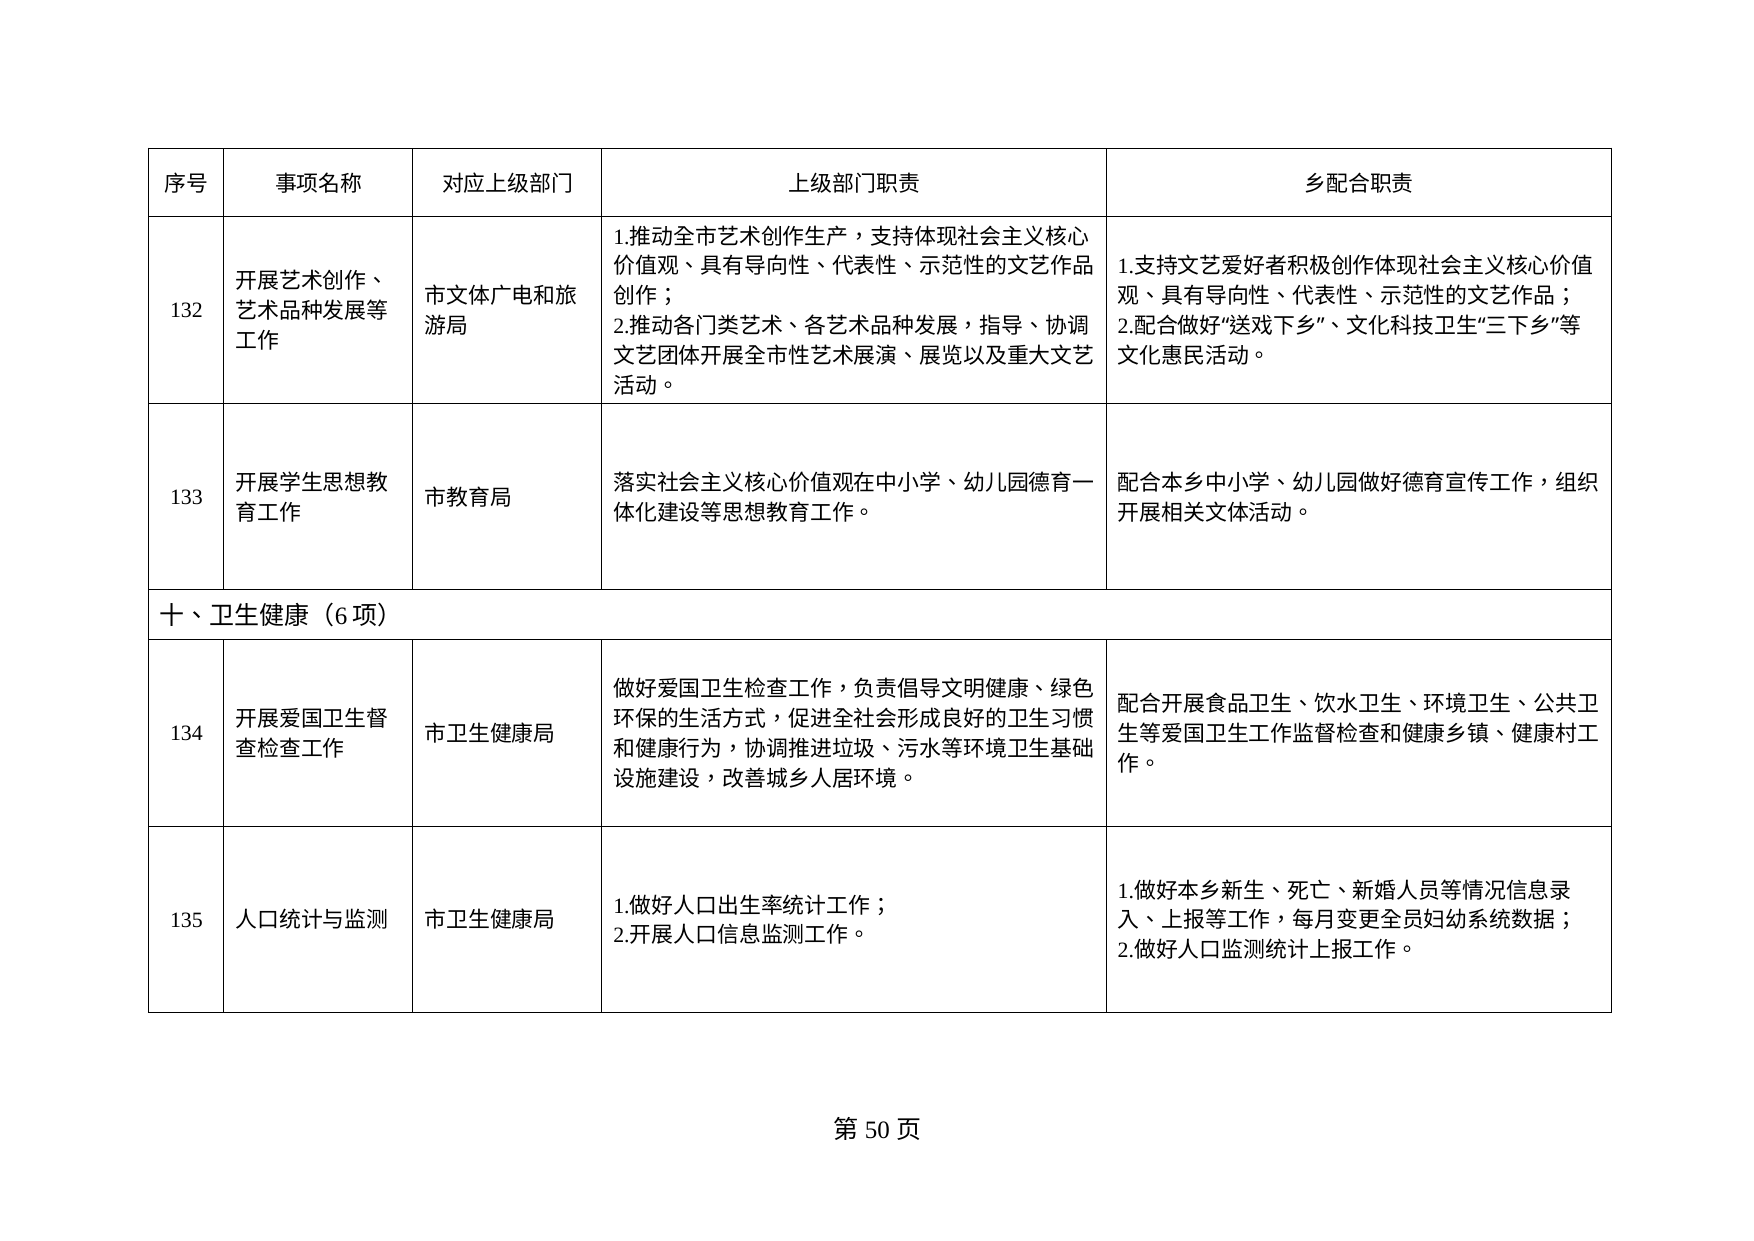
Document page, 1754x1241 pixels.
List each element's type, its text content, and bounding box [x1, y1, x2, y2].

table_cell 开展爱国卫生督查检查工作 [224, 640, 412, 826]
table_header 事项名称 [224, 149, 412, 216]
table_cell 市教育局 [413, 404, 601, 589]
table_cell 1.做好本乡新生、死亡、新婚人员等情况信息录入、上报等工作，每月变更全员妇幼系统数据； 2.做好人口监测统计上报工作。 [1107, 827, 1611, 1012]
table_cell 人口统计与监测 [224, 827, 412, 1012]
table_cell 做好爱国卫生检查工作，负责倡导文明健康、绿色环保的生活方式，促进全社会形成良好的卫生习惯和健康行为，协调推进垃圾、污水等环境卫生基础设施建设，改善城乡人居环境。 [602, 640, 1106, 826]
table_cell 开展艺术创作、艺术品种发展等工作 [224, 217, 412, 403]
table_cell 配合开展食品卫生、饮水卫生、环境卫生、公共卫生等爱国卫生工作监督检查和健康乡镇、健康村工作。 [1107, 640, 1611, 826]
table_cell 配合本乡中小学、幼儿园做好德育宣传工作，组织开展相关文体活动。 [1107, 404, 1611, 589]
table_cell 134 [149, 640, 223, 826]
table_header 对应上级部门 [413, 149, 601, 216]
table_cell 1.做好人口出生率统计工作； 2.开展人口信息监测工作。 [602, 827, 1106, 1012]
table_cell 十、卫生健康（6项） [149, 590, 1611, 639]
table_header 乡配合职责 [1107, 149, 1611, 216]
table_cell 132 [149, 217, 223, 403]
table_cell 市文体广电和旅游局 [413, 217, 601, 403]
table_cell 135 [149, 827, 223, 1012]
table_cell 市卫生健康局 [413, 640, 601, 826]
table_header 序号 [149, 149, 223, 216]
table_cell 开展学生思想教育工作 [224, 404, 412, 589]
table_cell 133 [149, 404, 223, 589]
table_cell 市卫生健康局 [413, 827, 601, 1012]
table_header 上级部门职责 [602, 149, 1106, 216]
table_cell 1.支持文艺爱好者积极创作体现社会主义核心价值观、具有导向性、代表性、示范性的文艺作品； 2.配合做好“送戏下乡”、文化科技卫生“三下乡”等文化惠民活动。 [1107, 217, 1611, 403]
table_cell 1.推动全市艺术创作生产，支持体现社会主义核心价值观、具有导向性、代表性、示范性的文艺作品创作； 2.推动各门类艺术、各艺术品种发展，指导、协调文艺团体开展全市性艺术展演、展览以及重大文艺活动。 [602, 217, 1106, 403]
table_cell 落实社会主义核心价值观在中小学、幼儿园德育一体化建设等思想教育工作。 [602, 404, 1106, 589]
